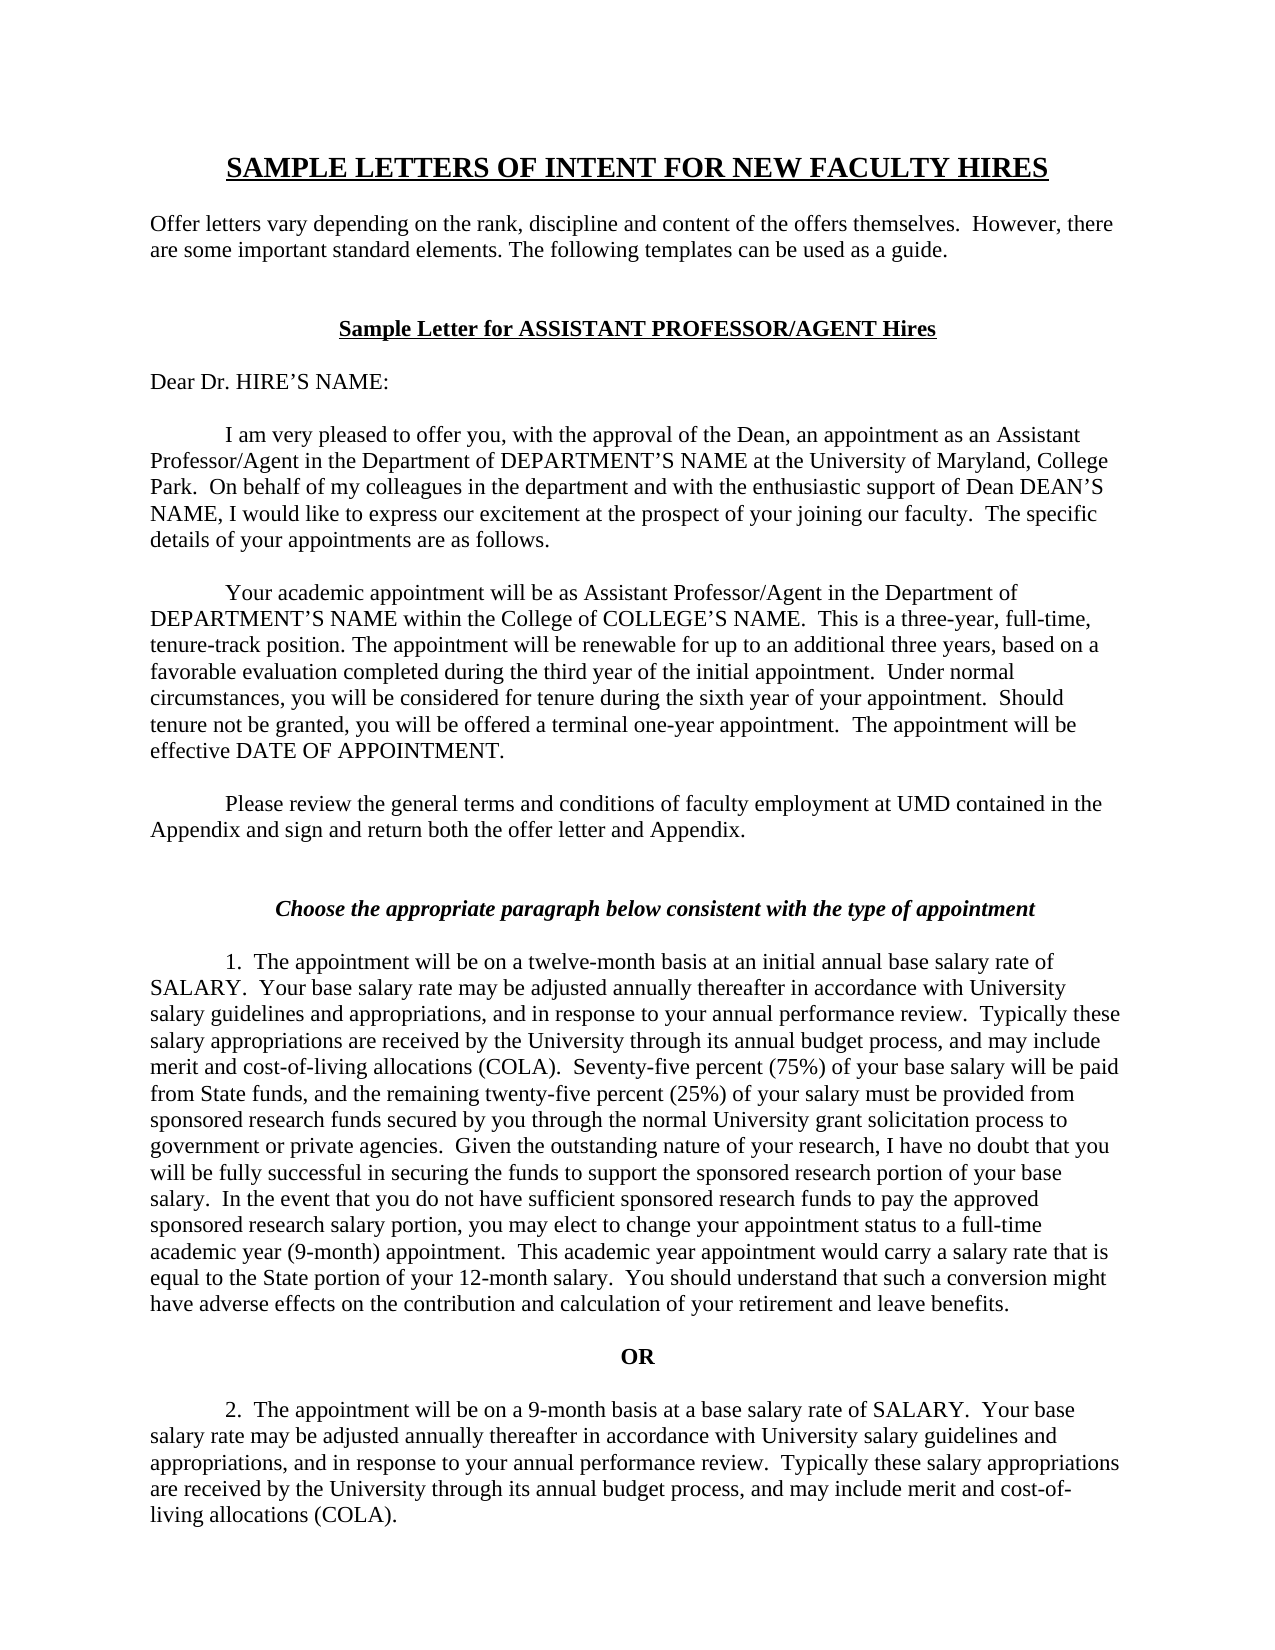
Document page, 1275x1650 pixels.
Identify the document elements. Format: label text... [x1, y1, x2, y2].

text 2. The appointment will be on a 9-month basis at a base salary rate of SALARY. Your base salary rate may be adjusted annually thereafter in accordance with University salary guidelines and appropriations, and in response to your annual performance review. Typically these salary appropriations are received by the University through its annual budget process, and may include merit and cost-of-living allocations (COLA). [150, 1396, 1125, 1528]
subtitle Choose the appropriate paragraph below consistent with the type of appointment [150, 895, 1125, 921]
text Please review the general terms and conditions of faculty employment at UMD contained in the Appendix and sign and return both the offer letter and Appendix. [150, 790, 1125, 842]
text 1. The appointment will be on a twelve-month basis at an initial annual base salary rate of SALARY. Your base salary rate may be adjusted annually thereafter in accordance with University salary guidelines and appropriations, and in response to your annual performance review. Typically these salary appropriations are received by the University through its annual budget process, and may include merit and cost-of-living allocations (COLA). Seventy-five percent (75%) of your base salary will be paid from State funds, and the remaining twenty-five percent (25%) of your salary must be provided from sponsored research funds secured by you through the normal University grant solicitation process to government or private agencies. Given the outstanding nature of your research, I have no doubt that you will be fully successful in securing the funds to support the sponsored research portion of your base salary. In the event that you do not have sufficient sponsored research funds to pay the approved sponsored research salary portion, you may elect to change your appointment status to a full-time academic year (9-month) appointment. This academic year appointment would carry a salary rate that is equal to the State portion of your 12-month salary. You should understand that such a conversion might have adverse effects on the contribution and calculation of your retirement and leave benefits. [150, 948, 1125, 1317]
text Offer letters vary depending on the rank, discipline and content of the offers themselves. However, there are some important standard elements. The following templates can be used as a guide. [150, 210, 1125, 263]
subtitle OR [150, 1343, 1125, 1369]
text SAMPLE LETTERS OF INTENT FOR NEW FACULTY HIRES [150, 150, 1125, 183]
text I am very pleased to offer you, with the approval of the Dean, an appointment as an Assistant Professor/Agent in the Department of DEPARTMENT’S NAME at the University of Maryland, College Park. On behalf of my colleagues in the department and with the enthusiastic support of Dean DEAN’S NAME, I would like to express our excitement at the prospect of your joining our faculty. The specific details of your appointments are as follows. [150, 421, 1125, 552]
text Dear Dr. HIRE’S NAME: [150, 368, 1125, 394]
text Your academic appointment will be as Assistant Professor/Agent in the Department of DEPARTMENT’S NAME within the College of COLLEGE’S NAME. This is a three-year, full-time, tenure-track position. The appointment will be renewable for up to an additional three years, based on a favorable evaluation completed during the third year of the initial appointment. Under normal circumstances, you will be considered for tenure during the sixth year of your appointment. Should tenure not be granted, you will be offered a terminal one-year appointment. The appointment will be effective DATE OF APPOINTMENT. [150, 579, 1125, 763]
text Sample Letter for ASSISTANT PROFESSOR/AGENT Hires [150, 315, 1125, 342]
